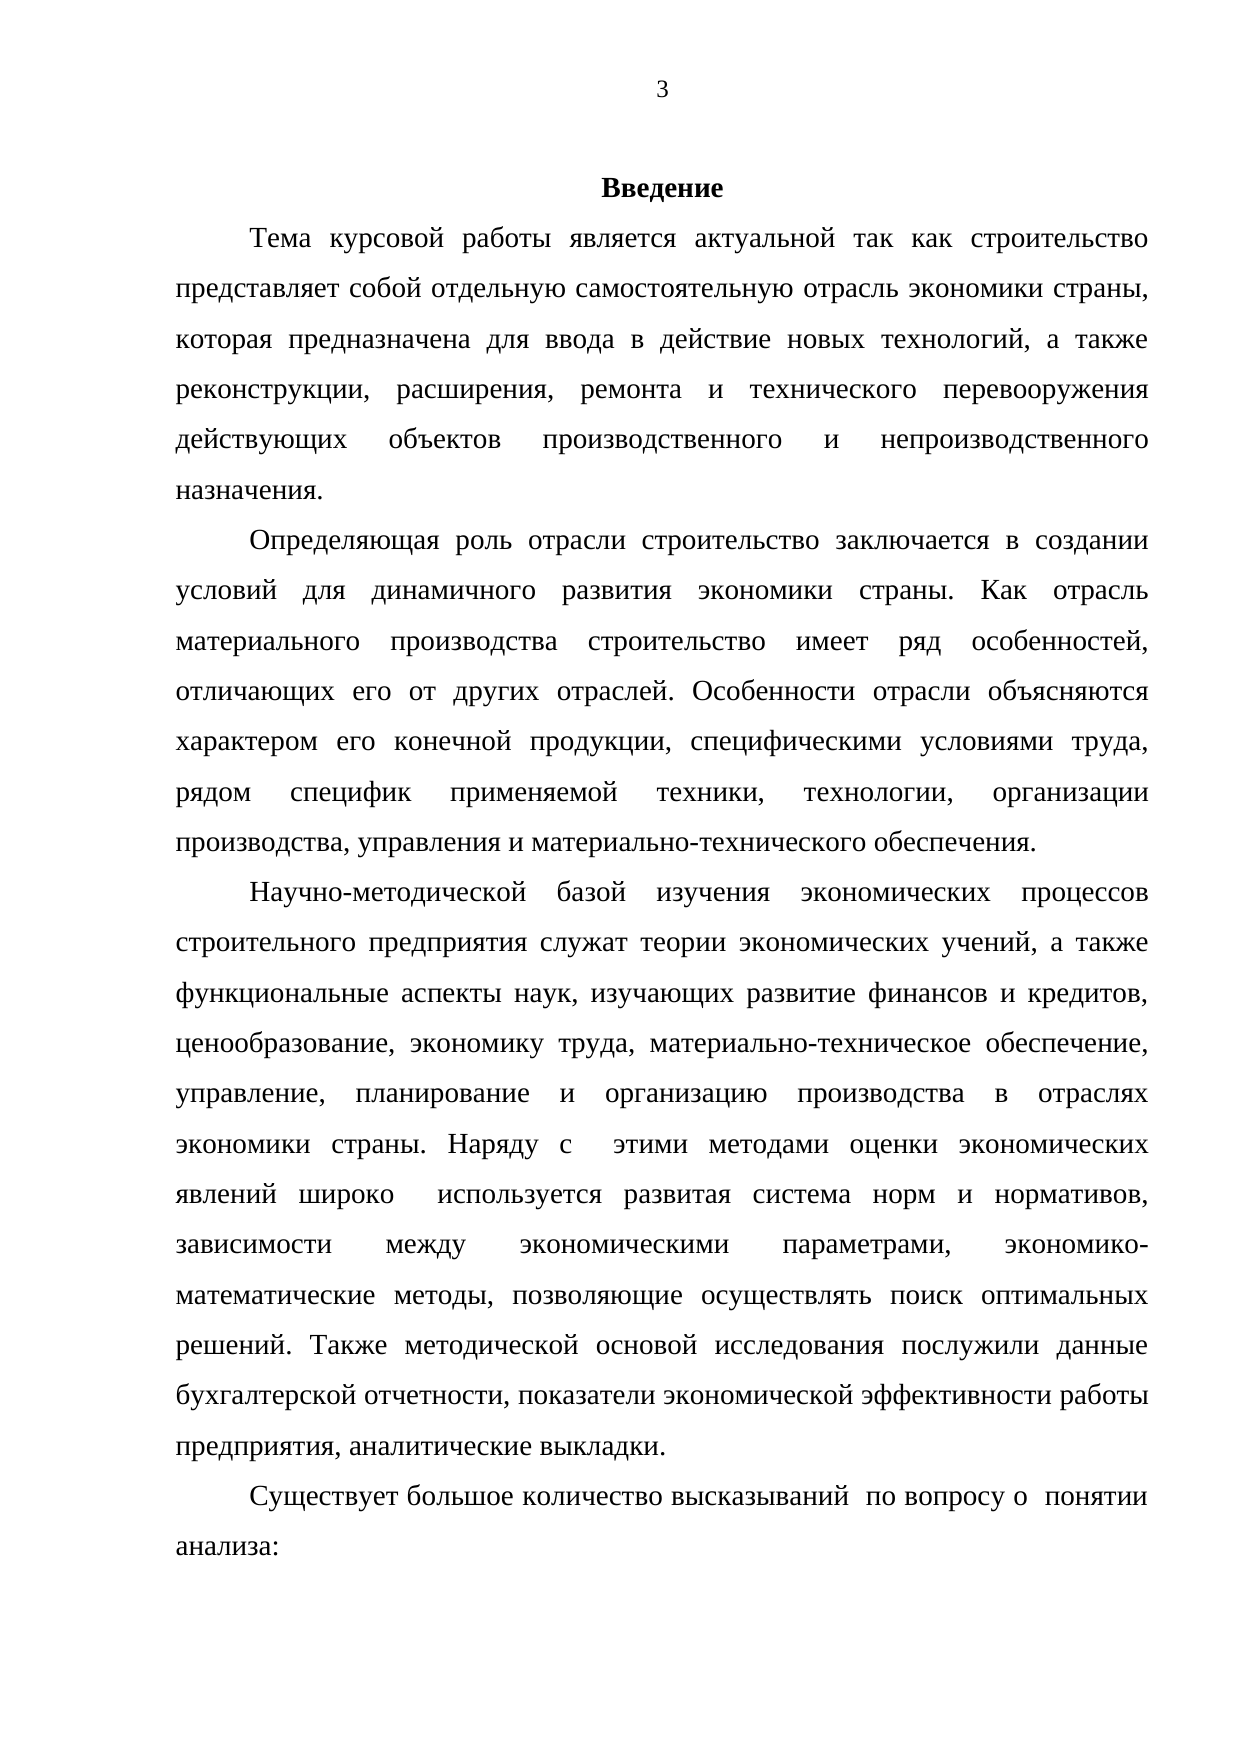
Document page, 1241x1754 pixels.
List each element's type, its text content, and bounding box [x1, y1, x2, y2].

text Тема курсовой работы является актуальной так как строительство представляет собой отдельную самостоятельную отрасль экономики страны, которая предназначена для ввода в действие новых технологий, а также реконструкции, расширения, ремонта и технического перевооружения действующих объектов производственного и непроизводственного назначения. [175, 220, 1149, 505]
text Существует большое количество высказываний по вопросу о понятии анализа: [175, 1478, 1149, 1562]
text Определяющая роль отрасли строительство заключается в создании условий для динамичного развития экономики страны. Как отрасль материального производства строительство имеет ряд особенностей, отличающих его от других отраслей. Особенности отрасли объясняются характером его конечной продукции, специфическими условиями труда, рядом специфик применяемой техники, технологии, организации производства, управления и материально-технического обеспечения. [175, 522, 1149, 857]
subtitle Введение [175, 170, 1149, 203]
text Научно-методической базой изучения экономических процессов строительного предприятия служат теории экономических учений, а также функциональные аспекты наук, изучающих развитие финансов и кредитов, ценообразование, экономику труда, материально-техническое обеспечение, управление, планирование и организацию производства в отраслях экономики страны. Наряду с этими методами оценки экономических явлений широко используется развитая система норм и нормативов, зависимости между экономическими параметрами, экономико-математические методы, позволяющие осуществлять поиск оптимальных решений. Также методической основой исследования послужили данные бухгалтерской отчетности, показатели экономической эффективности работы предприятия, аналитические выкладки. [175, 874, 1149, 1461]
